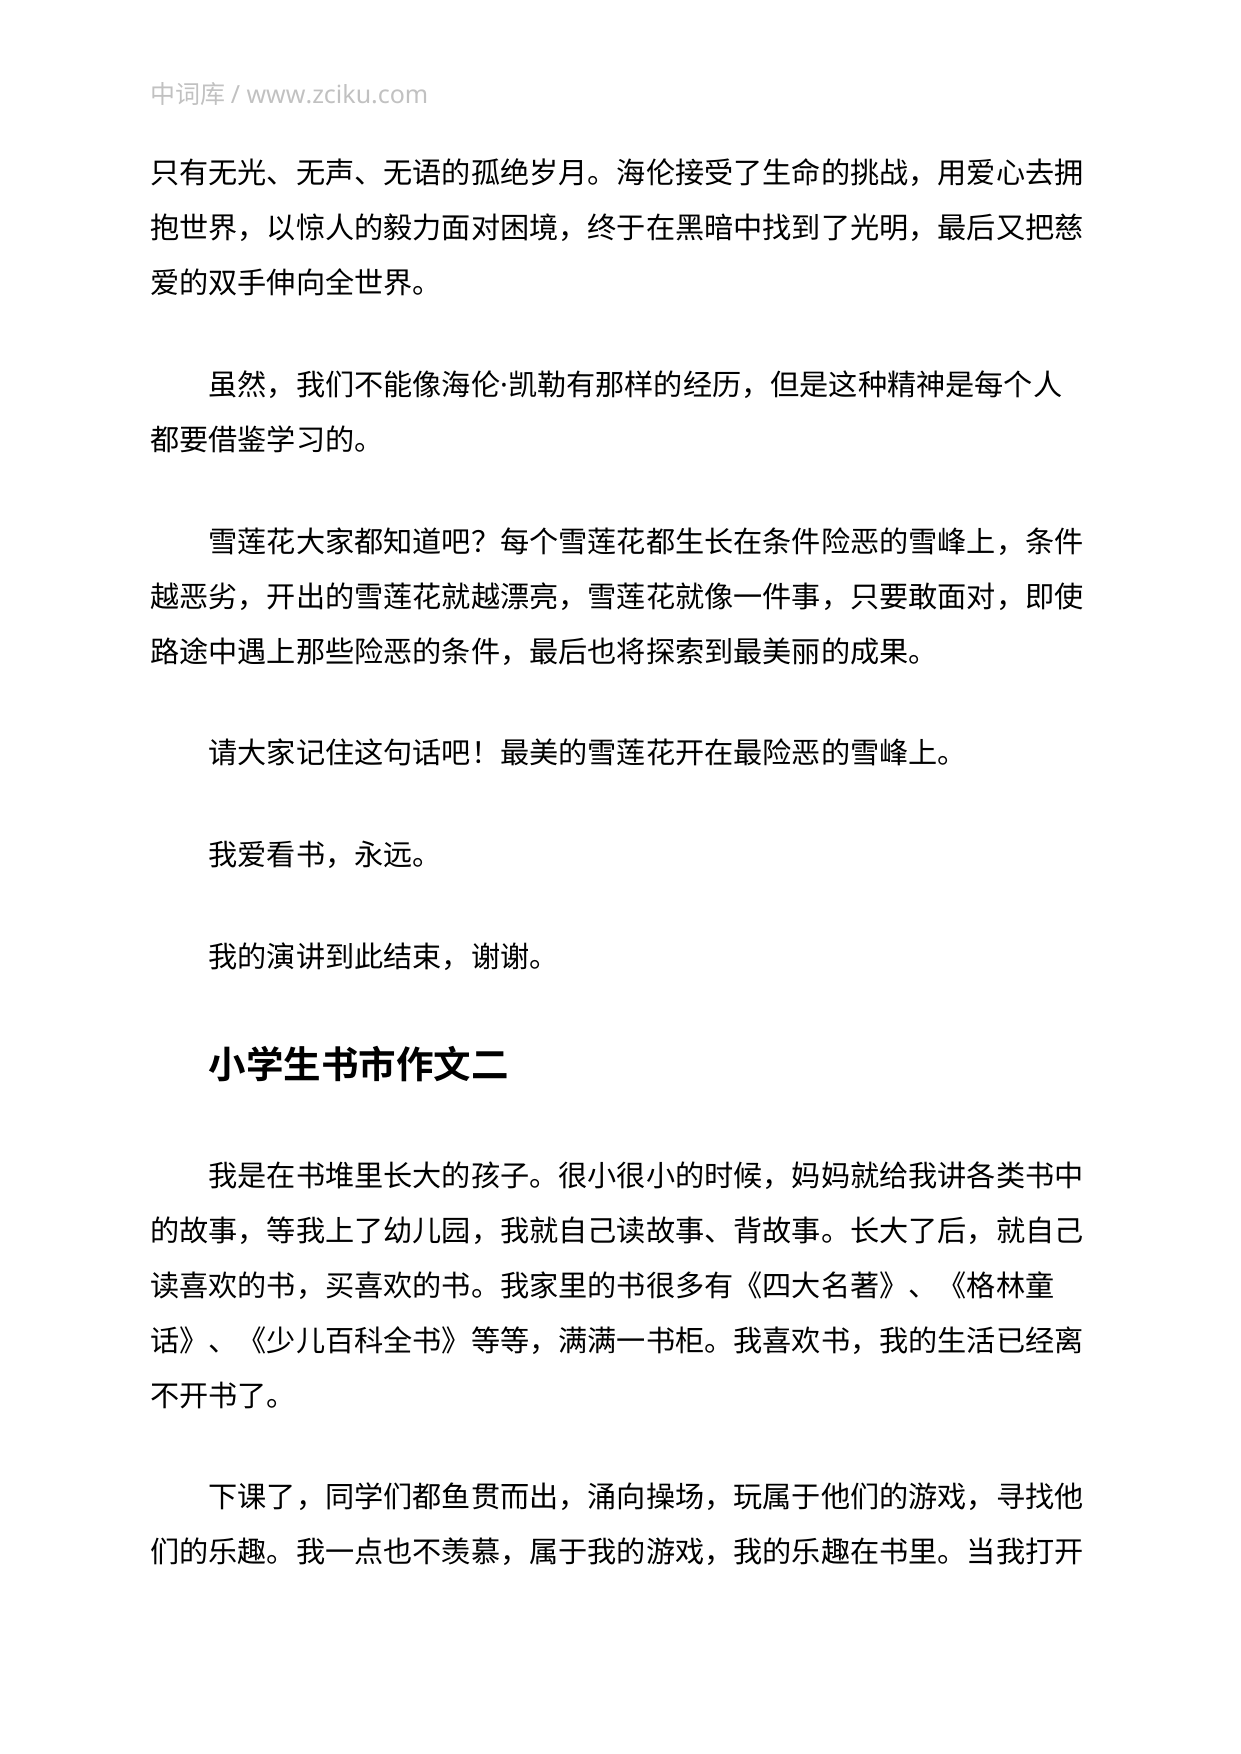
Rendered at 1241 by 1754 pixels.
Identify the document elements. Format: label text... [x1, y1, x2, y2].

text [150, 150, 1090, 302]
text 请大家记住这句话吧！最美的雪莲花开在最险恶的雪峰上。 [150, 730, 1090, 772]
text 我是在书堆里长大的孩子。很小很小的时候，妈妈就给我讲各类书中的故事，等我上了幼儿园，我就自己读故事、背故事。长大了后，就自己读喜欢的书，买喜欢的书。我家里的书很多有《四大名著》、《格林童话》、《少儿百科全书》等等，满满一书柜。我喜欢书，我的生活已经离不开书了。 [150, 1153, 1090, 1414]
text 我的演讲到此结束，谢谢。 [150, 933, 1090, 976]
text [150, 1474, 1090, 1571]
text 雪莲花大家都知道吧？每个雪莲花都生长在条件险恶的雪峰上，条件越恶劣，开出的雪莲花就越漂亮，雪莲花就像一件事，只要敢面对，即使路途中遇上那些险恶的条件，最后也将探索到最美丽的成果。 [150, 518, 1090, 670]
text 小学生书市作文二 [150, 1035, 1090, 1089]
text 虽然，我们不能像海伦·凯勒有那样的经历，但是这种精神是每个人都要借鉴学习的。 [150, 362, 1090, 459]
text 我爱看书，永远。 [150, 832, 1090, 874]
